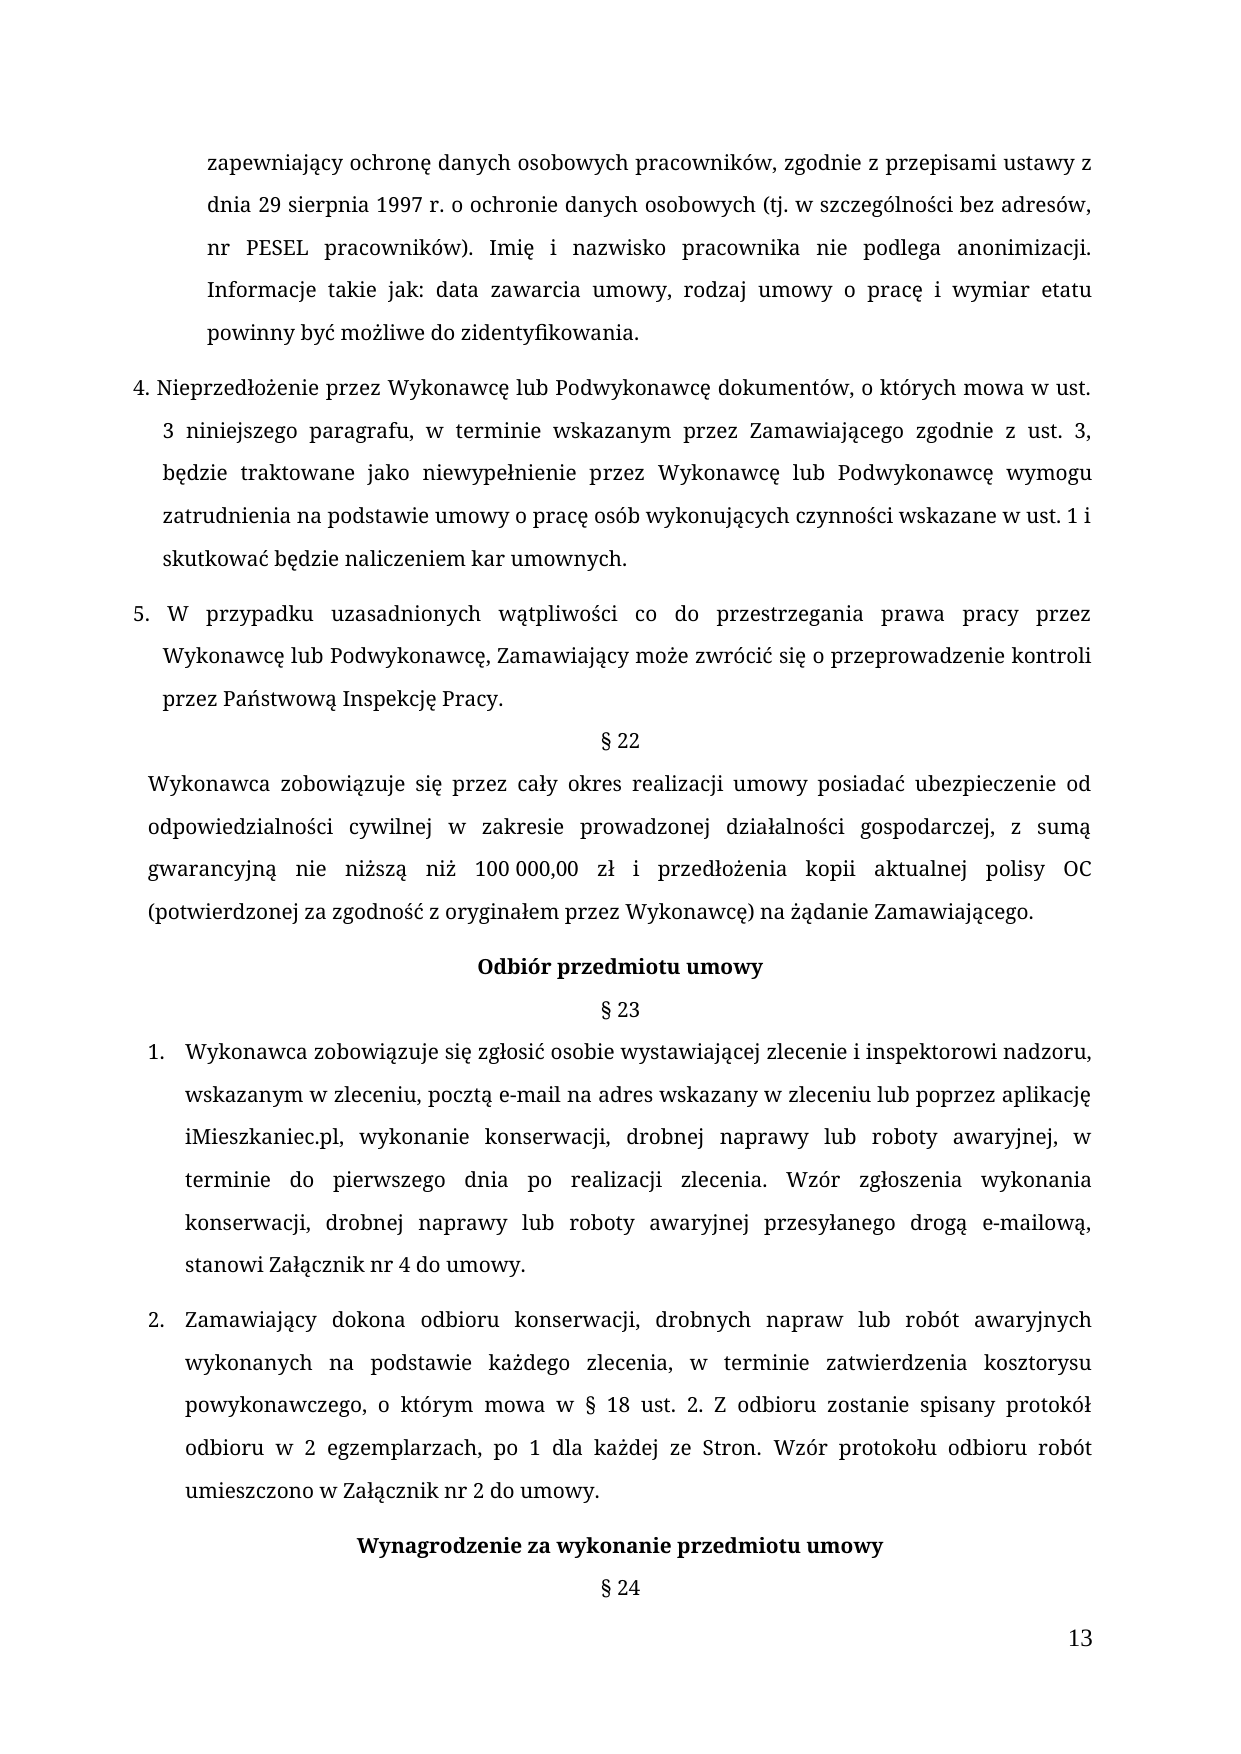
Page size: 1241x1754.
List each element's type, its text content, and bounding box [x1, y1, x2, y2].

text § 22 [148, 727, 1092, 755]
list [185, 148, 1092, 347]
text Odbiór przedmiotu umowy [148, 952, 1092, 981]
list Wykonawca zobowiązuje się zgłosić osobie wystawiającej zlecenie i inspektorowi nadzoru, wskazanym w zleceniu, pocztą e-mail na adres wskazany w zleceniu lub poprzez aplikację iMieszkaniec.pl, wykonanie konserwacji, drobnej naprawy lub roboty awaryjnej, w terminie do pierwszego dnia po realizacji zlecenia. Wzór zgłoszenia wykonania konserwacji, drobnej naprawy lub roboty awaryjnej przesyłanego drogą e-mailową, stanowi Załącznik nr 4 do umowy. [148, 1037, 1092, 1279]
subtitle Wynagrodzenie za wykonanie przedmiotu umowy [148, 1531, 1092, 1559]
list Zamawiający dokona odbioru konserwacji, drobnych napraw lub robót awaryjnych wykonanych na podstawie każdego zlecenia, w terminie zatwierdzenia kosztorysu powykonawczego, o którym mowa w § 18 ust. 2. Z odbioru zostanie spisany protokół odbioru w 2 egzemplarzach, po 1 dla każdej ze Stron. Wzór protokołu odbioru robót umieszczono w Załącznik nr 2 do umowy. [148, 1305, 1092, 1504]
list 4. Nieprzedłożenie przez Wykonawcę lub Podwykonawcę dokumentów, o których mowa w ust. 3 niniejszego paragrafu, w terminie wskazanym przez Zamawiającego zgodnie z ust. 3, będzie traktowane jako niewypełnienie przez Wykonawcę lub Podwykonawcę wymogu zatrudnienia na podstawie umowy o pracę osób wykonujących czynności wskazane w ust. 1 i skutkować będzie naliczeniem kar umownych. [133, 373, 1092, 572]
list 5. W przypadku uzasadnionych wątpliwości co do przestrzegania prawa pracy przez Wykonawcę lub Podwykonawcę, Zamawiający może zwrócić się o przeprowadzenie kontroli przez Państwową Inspekcję Pracy. [133, 599, 1092, 712]
text § 24 [148, 1573, 1092, 1602]
text § 23 [148, 995, 1092, 1023]
text Wykonawca zobowiązuje się przez cały okres realizacji umowy posiadać ubezpieczenie od odpowiedzialności cywilnej w zakresie prowadzonej działalności gospodarczej, z sumą gwarancyjną nie niższą niż 100 000,00 zł i przedłożenia kopii aktualnej polisy OC (potwierdzonej za zgodność z oryginałem przez Wykonawcę) na żądanie Zamawiającego. [148, 769, 1092, 925]
